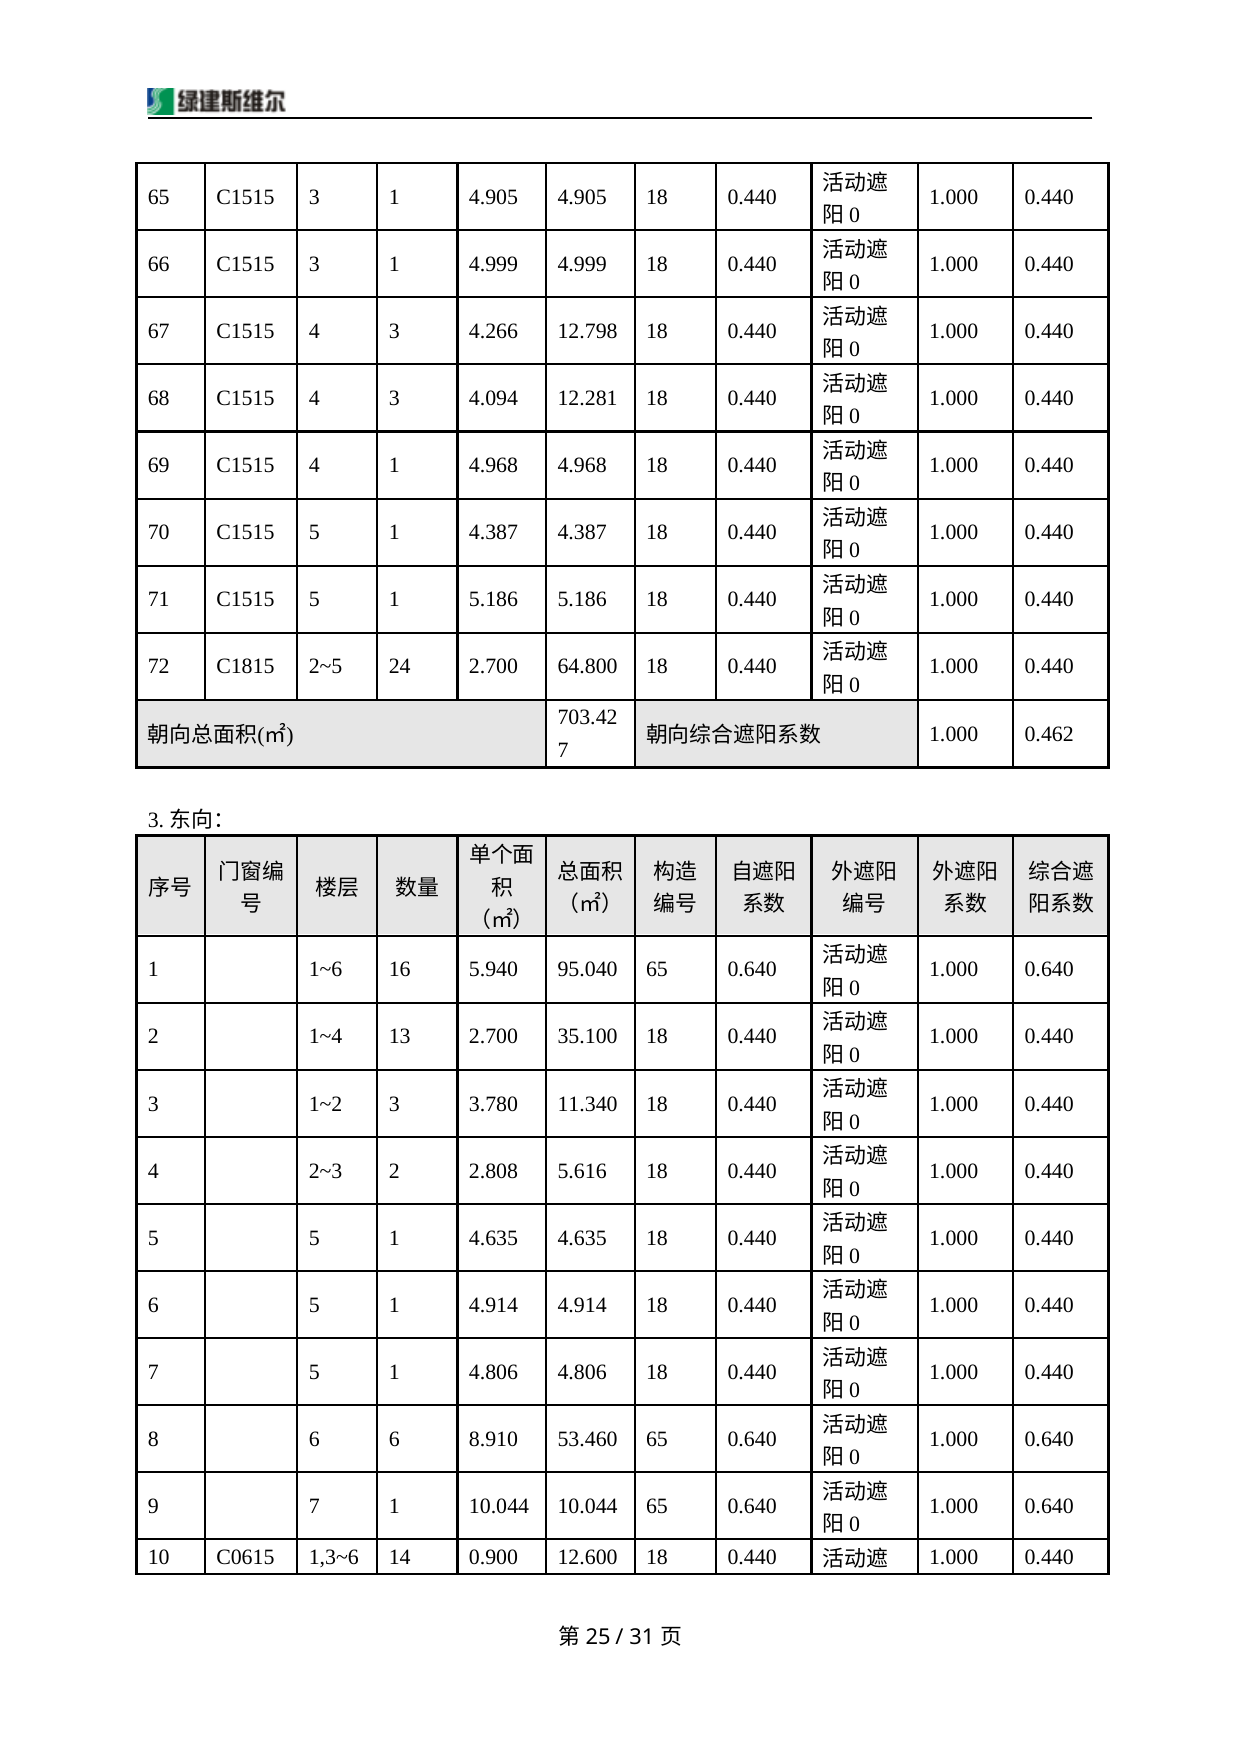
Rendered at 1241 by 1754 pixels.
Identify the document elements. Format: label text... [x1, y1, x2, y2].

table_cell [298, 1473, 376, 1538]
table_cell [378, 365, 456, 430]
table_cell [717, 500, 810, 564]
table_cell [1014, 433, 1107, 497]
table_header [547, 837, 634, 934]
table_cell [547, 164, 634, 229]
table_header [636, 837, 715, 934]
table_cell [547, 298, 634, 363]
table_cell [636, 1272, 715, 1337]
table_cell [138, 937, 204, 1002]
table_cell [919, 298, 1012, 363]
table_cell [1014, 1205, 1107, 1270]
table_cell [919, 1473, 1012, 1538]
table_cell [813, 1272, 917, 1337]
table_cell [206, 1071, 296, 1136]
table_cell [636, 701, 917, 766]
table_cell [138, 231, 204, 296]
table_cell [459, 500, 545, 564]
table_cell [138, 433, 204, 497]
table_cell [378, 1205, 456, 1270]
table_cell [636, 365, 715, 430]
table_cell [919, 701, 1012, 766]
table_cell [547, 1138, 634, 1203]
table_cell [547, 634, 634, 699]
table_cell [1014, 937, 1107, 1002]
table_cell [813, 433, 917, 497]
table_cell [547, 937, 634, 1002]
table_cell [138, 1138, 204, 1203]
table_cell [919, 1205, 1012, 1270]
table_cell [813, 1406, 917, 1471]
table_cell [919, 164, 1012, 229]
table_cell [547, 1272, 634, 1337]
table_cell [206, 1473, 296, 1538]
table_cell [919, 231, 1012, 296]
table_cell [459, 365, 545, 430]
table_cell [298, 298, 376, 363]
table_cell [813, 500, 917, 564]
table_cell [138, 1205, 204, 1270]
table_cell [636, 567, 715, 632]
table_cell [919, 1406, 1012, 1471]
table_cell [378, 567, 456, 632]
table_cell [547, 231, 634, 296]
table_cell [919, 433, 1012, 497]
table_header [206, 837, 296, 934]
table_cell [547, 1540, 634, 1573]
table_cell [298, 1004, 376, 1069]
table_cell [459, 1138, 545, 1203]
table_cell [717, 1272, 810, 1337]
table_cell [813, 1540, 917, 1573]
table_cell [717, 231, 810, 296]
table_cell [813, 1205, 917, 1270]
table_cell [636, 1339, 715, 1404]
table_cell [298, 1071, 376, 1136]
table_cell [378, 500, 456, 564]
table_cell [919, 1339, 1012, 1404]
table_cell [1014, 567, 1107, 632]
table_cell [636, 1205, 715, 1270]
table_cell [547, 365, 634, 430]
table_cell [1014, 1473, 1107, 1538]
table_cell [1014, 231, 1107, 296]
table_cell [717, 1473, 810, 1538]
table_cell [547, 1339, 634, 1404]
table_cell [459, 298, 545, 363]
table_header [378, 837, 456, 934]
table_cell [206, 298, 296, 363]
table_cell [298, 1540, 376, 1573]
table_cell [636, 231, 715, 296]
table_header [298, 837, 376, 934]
text 3. 东向： [148, 801, 1092, 834]
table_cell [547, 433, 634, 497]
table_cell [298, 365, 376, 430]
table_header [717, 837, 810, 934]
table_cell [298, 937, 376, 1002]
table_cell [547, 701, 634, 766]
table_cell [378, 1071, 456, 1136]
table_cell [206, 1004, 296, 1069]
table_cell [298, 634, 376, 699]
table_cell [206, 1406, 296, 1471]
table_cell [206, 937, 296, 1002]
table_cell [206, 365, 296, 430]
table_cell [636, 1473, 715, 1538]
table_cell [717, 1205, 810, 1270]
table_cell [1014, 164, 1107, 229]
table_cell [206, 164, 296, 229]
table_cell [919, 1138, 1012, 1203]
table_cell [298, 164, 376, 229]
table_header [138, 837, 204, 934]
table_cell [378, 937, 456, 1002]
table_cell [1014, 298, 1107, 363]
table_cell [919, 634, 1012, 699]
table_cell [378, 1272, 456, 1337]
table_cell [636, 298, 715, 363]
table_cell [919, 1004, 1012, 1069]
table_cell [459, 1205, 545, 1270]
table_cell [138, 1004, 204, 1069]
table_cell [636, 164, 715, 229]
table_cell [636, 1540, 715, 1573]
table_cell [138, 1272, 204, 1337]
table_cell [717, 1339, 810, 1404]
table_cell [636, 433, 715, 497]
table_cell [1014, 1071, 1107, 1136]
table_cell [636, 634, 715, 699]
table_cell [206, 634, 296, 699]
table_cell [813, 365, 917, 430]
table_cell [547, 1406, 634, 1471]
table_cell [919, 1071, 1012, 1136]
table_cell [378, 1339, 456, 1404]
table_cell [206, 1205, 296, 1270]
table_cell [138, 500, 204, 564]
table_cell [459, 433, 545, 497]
picture [147, 88, 289, 115]
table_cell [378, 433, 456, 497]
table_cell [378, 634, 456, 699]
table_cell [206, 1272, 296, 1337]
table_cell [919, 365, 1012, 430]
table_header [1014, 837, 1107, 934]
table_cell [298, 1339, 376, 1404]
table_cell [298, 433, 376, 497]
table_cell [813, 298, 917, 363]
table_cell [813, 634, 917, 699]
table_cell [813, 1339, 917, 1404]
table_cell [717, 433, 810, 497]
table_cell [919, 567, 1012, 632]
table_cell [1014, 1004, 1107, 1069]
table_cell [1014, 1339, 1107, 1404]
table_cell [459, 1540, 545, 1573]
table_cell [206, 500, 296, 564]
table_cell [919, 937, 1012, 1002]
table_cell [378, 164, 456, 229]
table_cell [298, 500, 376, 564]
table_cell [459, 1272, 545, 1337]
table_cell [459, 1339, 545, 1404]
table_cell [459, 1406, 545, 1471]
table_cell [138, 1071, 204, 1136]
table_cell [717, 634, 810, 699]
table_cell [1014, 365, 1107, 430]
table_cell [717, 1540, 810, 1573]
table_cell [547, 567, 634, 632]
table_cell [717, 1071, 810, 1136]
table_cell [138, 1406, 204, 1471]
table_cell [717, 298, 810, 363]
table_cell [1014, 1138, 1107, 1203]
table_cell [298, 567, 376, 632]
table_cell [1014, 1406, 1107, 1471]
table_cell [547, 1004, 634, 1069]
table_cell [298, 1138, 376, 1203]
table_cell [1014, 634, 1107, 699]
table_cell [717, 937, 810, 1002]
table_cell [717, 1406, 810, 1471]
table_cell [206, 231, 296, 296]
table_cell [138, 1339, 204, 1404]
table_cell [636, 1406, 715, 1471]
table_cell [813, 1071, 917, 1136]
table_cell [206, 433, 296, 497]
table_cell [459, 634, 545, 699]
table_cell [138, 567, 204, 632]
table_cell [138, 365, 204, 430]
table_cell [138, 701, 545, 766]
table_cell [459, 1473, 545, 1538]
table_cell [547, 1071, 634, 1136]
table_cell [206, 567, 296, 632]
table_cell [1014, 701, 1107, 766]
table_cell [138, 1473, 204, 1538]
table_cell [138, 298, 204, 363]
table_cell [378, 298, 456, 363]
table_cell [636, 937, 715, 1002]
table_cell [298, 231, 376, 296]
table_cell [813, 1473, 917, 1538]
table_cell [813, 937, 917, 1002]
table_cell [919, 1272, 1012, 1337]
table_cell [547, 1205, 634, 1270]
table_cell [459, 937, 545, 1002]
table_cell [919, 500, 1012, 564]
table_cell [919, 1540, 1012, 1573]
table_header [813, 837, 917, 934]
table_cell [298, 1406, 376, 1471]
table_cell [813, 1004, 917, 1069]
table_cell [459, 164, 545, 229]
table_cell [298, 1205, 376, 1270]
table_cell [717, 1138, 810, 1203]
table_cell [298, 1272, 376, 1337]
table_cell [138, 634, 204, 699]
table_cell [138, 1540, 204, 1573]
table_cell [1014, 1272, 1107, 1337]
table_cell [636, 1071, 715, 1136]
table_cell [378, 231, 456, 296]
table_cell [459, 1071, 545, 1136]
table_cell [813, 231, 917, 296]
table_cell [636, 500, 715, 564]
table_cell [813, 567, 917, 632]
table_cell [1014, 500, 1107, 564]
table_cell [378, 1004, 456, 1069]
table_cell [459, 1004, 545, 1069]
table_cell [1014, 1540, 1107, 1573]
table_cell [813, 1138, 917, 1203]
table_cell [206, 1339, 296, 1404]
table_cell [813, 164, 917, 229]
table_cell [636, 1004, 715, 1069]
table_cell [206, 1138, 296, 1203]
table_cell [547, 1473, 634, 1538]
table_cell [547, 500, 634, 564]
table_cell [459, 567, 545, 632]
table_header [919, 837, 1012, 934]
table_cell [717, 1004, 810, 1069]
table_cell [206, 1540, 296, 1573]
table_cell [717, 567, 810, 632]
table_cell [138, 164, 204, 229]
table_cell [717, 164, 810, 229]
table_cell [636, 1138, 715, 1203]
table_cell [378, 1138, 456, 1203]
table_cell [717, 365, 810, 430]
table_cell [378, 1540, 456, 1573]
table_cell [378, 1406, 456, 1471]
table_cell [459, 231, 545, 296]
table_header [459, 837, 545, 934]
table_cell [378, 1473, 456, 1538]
